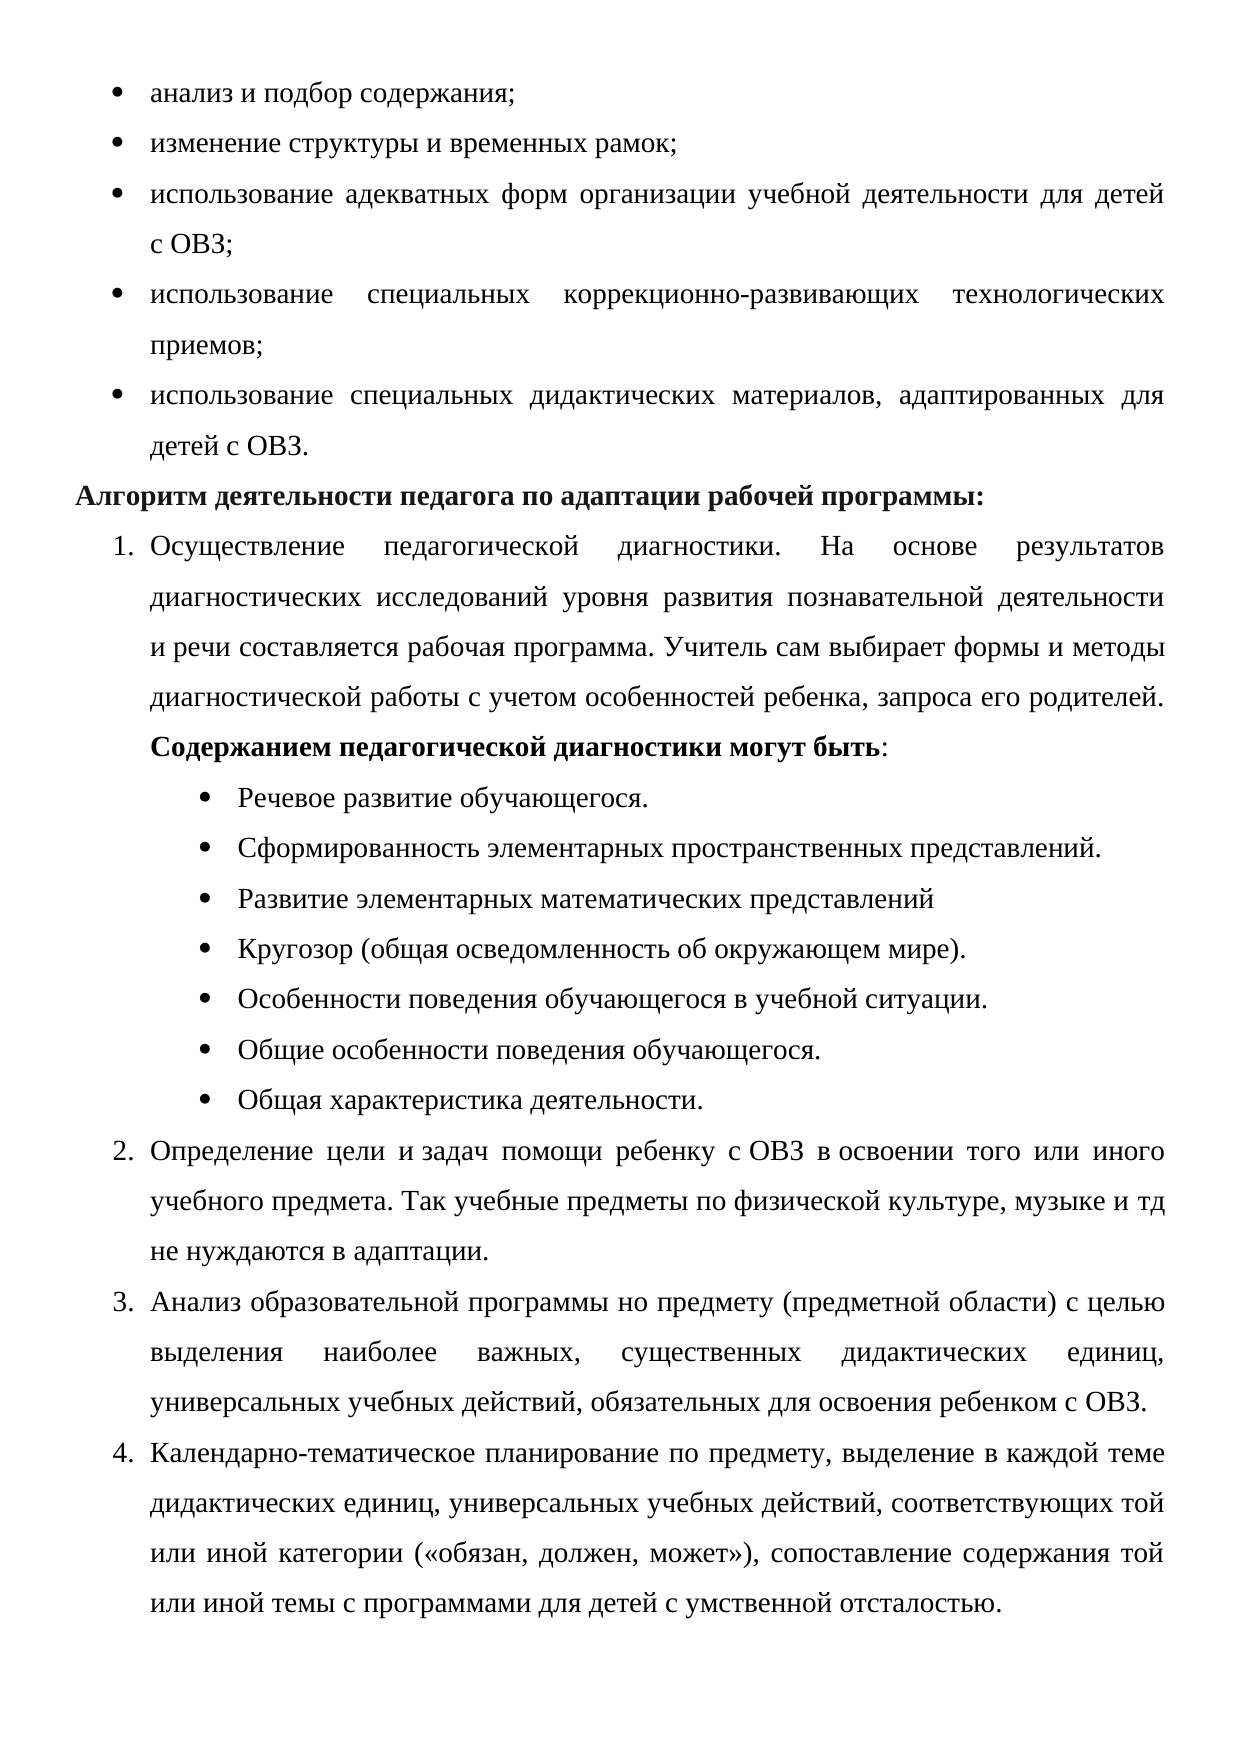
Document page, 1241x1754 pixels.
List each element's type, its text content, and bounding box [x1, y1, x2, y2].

text Алгоритм деятельности педагога по адаптации рабочей программы: [75, 478, 1165, 512]
list Осуществление педагогической диагностики. На основе результатов диагностических исследований уровня развития познавательной деятельности и речи составляется рабочая программа. Учитель сам выбирает формы и методы диагностической работы с учетом особенностей ребенка, запроса его родителей. Содержанием педагогической диагностики могут быть: [112, 528, 1165, 763]
list использование специальных дидактических материалов, адаптированных для детей с ОВЗ. [112, 377, 1165, 461]
list Кругозор (общая осведомленность об окружающем мире). [200, 931, 1165, 965]
list Календарно-тематическое планирование по предмету, выделение в каждой теме дидактических единиц, универсальных учебных действий, соответствующих той или иной категории («обязан, должен, может»), сопоставление содержания той или иной темы с программами для детей с умственной отсталостью. [112, 1435, 1165, 1619]
list Развитие элементарных математических представлений [200, 881, 1165, 914]
list Общая характеристика деятельности. [200, 1082, 1165, 1116]
list Общие особенности поведения обучающегося. [200, 1032, 1165, 1066]
list Сформированность элементарных пространственных представлений. [200, 830, 1165, 864]
list использование адекватных форм организации учебной деятельности для детей с ОВЗ; [112, 176, 1165, 260]
list изменение структуры и временных рамок; [112, 125, 1165, 159]
list анализ и подбор содержания; [112, 75, 1165, 109]
list Речевое развитие обучающегося. [200, 780, 1165, 813]
list Определение цели и задач помощи ребенку с ОВЗ в освоении того или иного учебного предмета. Так учебные предметы по физической культуре, музыке и тд не нуждаются в адаптации. [112, 1133, 1165, 1267]
list Особенности поведения обучающегося в учебной ситуации. [200, 982, 1165, 1015]
list использование специальных коррекционно-развивающих технологических приемов; [112, 277, 1165, 361]
list Анализ образовательной программы но предмету (предметной области) с целью выделения наиболее важных, существенных дидактических единиц, универсальных учебных действий, обязательных для освоения ребенком с ОВЗ. [112, 1284, 1165, 1418]
